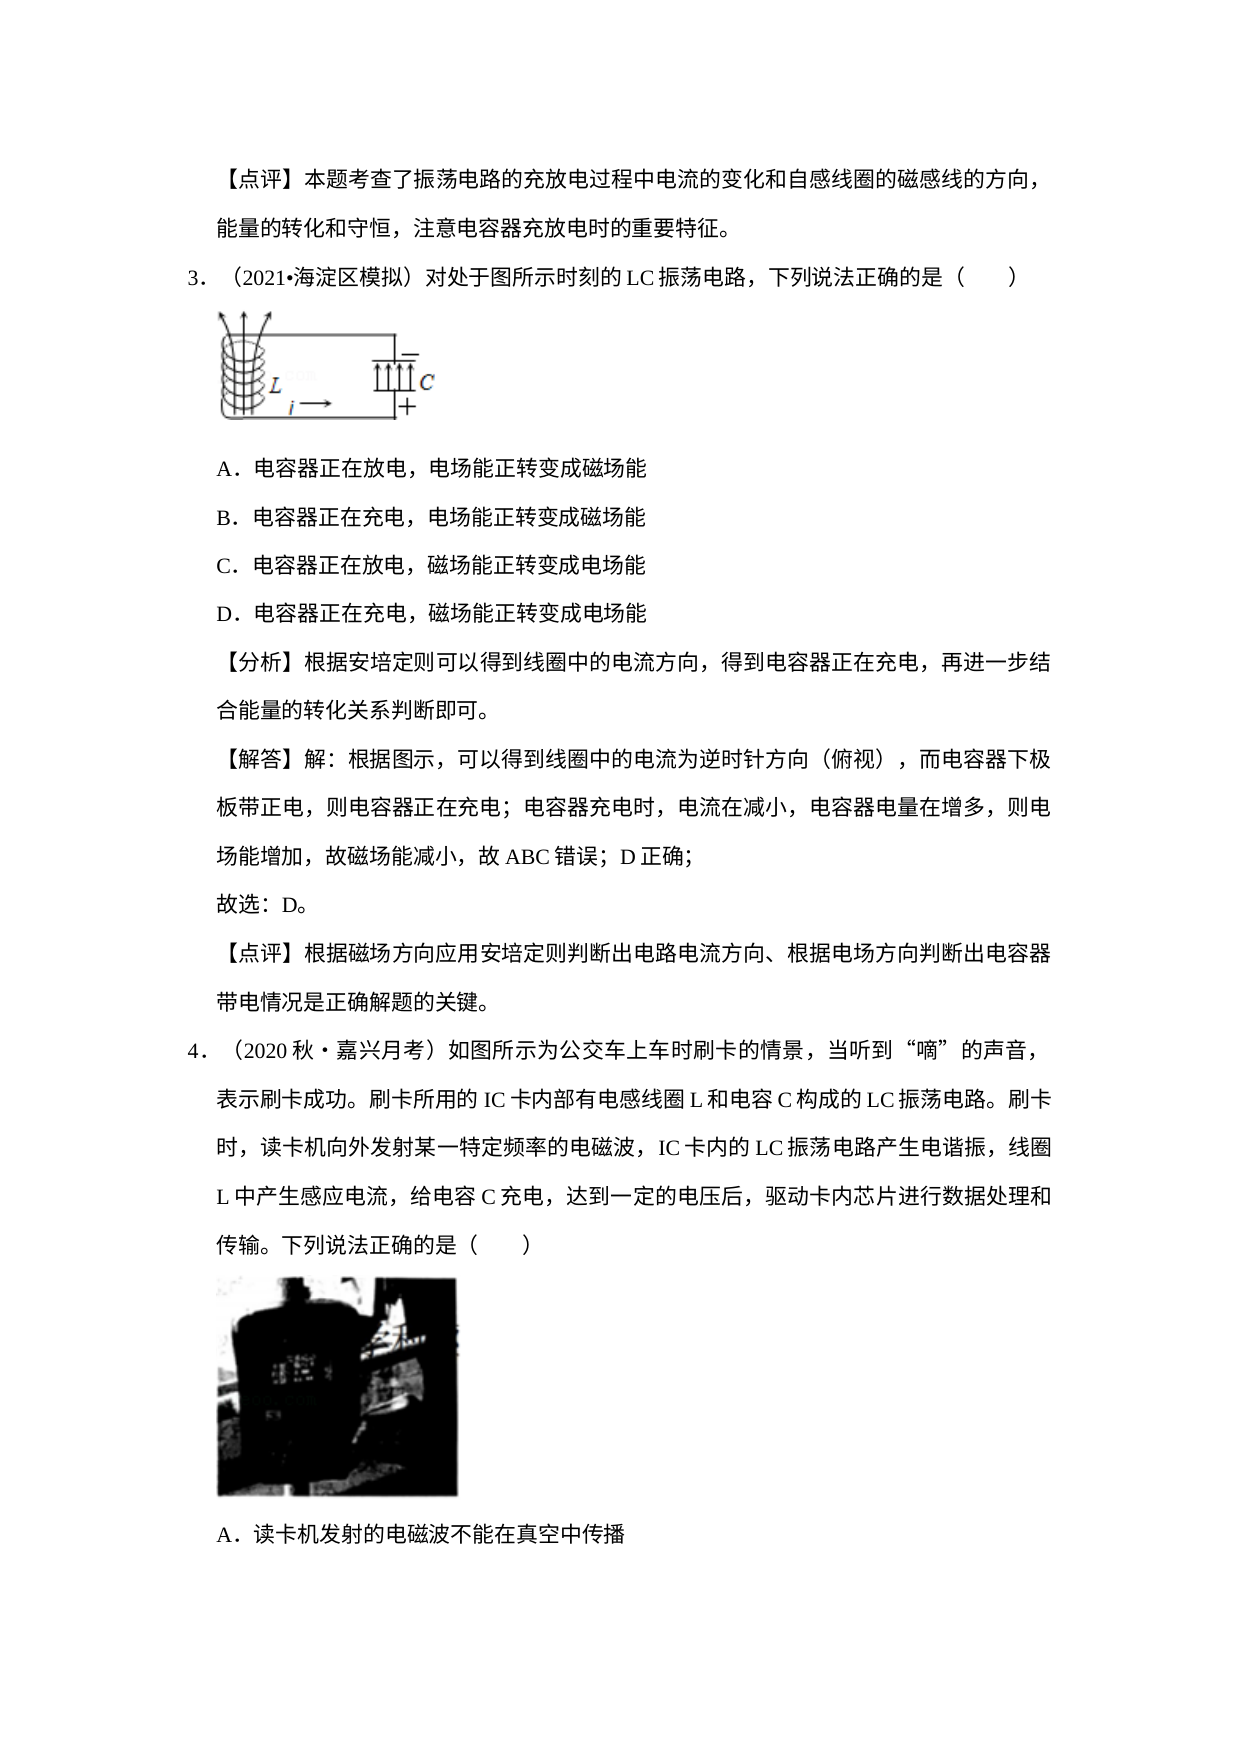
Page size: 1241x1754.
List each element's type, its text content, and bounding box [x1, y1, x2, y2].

text 【解答】解：根据图示，可以得到线圈中的电流为逆时针方向（俯视），而电容器下极板带正电，则电容器正在充电；电容器充电时，电流在减小，电容器电量在增多，则电场能增加，故磁场能减小，故ABC错误；D正确； [216, 741, 1053, 871]
text 【点评】根据磁场方向应用安培定则判断出电路电流方向、根据电场方向判断出电容器带电情况是正确解题的关键。 [216, 935, 1053, 1017]
text 3．（2021•海淀区模拟）对处于图所示时刻的LC振荡电路，下列说法正确的是（ ） [187, 259, 1053, 292]
text 【点评】本题考查了振荡电路的充放电过程中电流的变化和自感线圈的磁感线的方向，能量的转化和守恒，注意电容器充放电时的重要特征。 [216, 162, 1053, 243]
text D．电容器正在充电，磁场能正转变成电场能 [187, 596, 1053, 628]
text 故选：D。 [216, 887, 1053, 919]
picture [216, 307, 435, 420]
text 【分析】根据安培定则可以得到线圈中的电流方向，得到电容器正在充电，再进一步结合能量的转化关系判断即可。 [216, 644, 1053, 725]
text A．电容器正在放电，电场能正转变成磁场能 [187, 451, 1053, 483]
text A．读卡机发射的电磁波不能在真空中传播 [187, 1517, 1053, 1549]
text C．电容器正在放电，磁场能正转变成电场能 [187, 547, 1053, 580]
picture [216, 1275, 465, 1503]
text B．电容器正在充电，电场能正转变成磁场能 [187, 499, 1053, 532]
text 4．（2020秋•嘉兴月考）如图所示为公交车上车时刷卡的情景，当听到“嘀”的声音，表示刷卡成功。刷卡所用的IC卡内部有电感线圈L和电容C构成的LC振荡电路。刷卡时，读卡机向外发射某一特定频率的电磁波，IC卡内的LC振荡电路产生电谐振，线圈L中产生感应电流，给电容C充电，达到一定的电压后，驱动卡内芯片进行数据处理和传输。下列说法正确的是（ ） [187, 1032, 1053, 1260]
